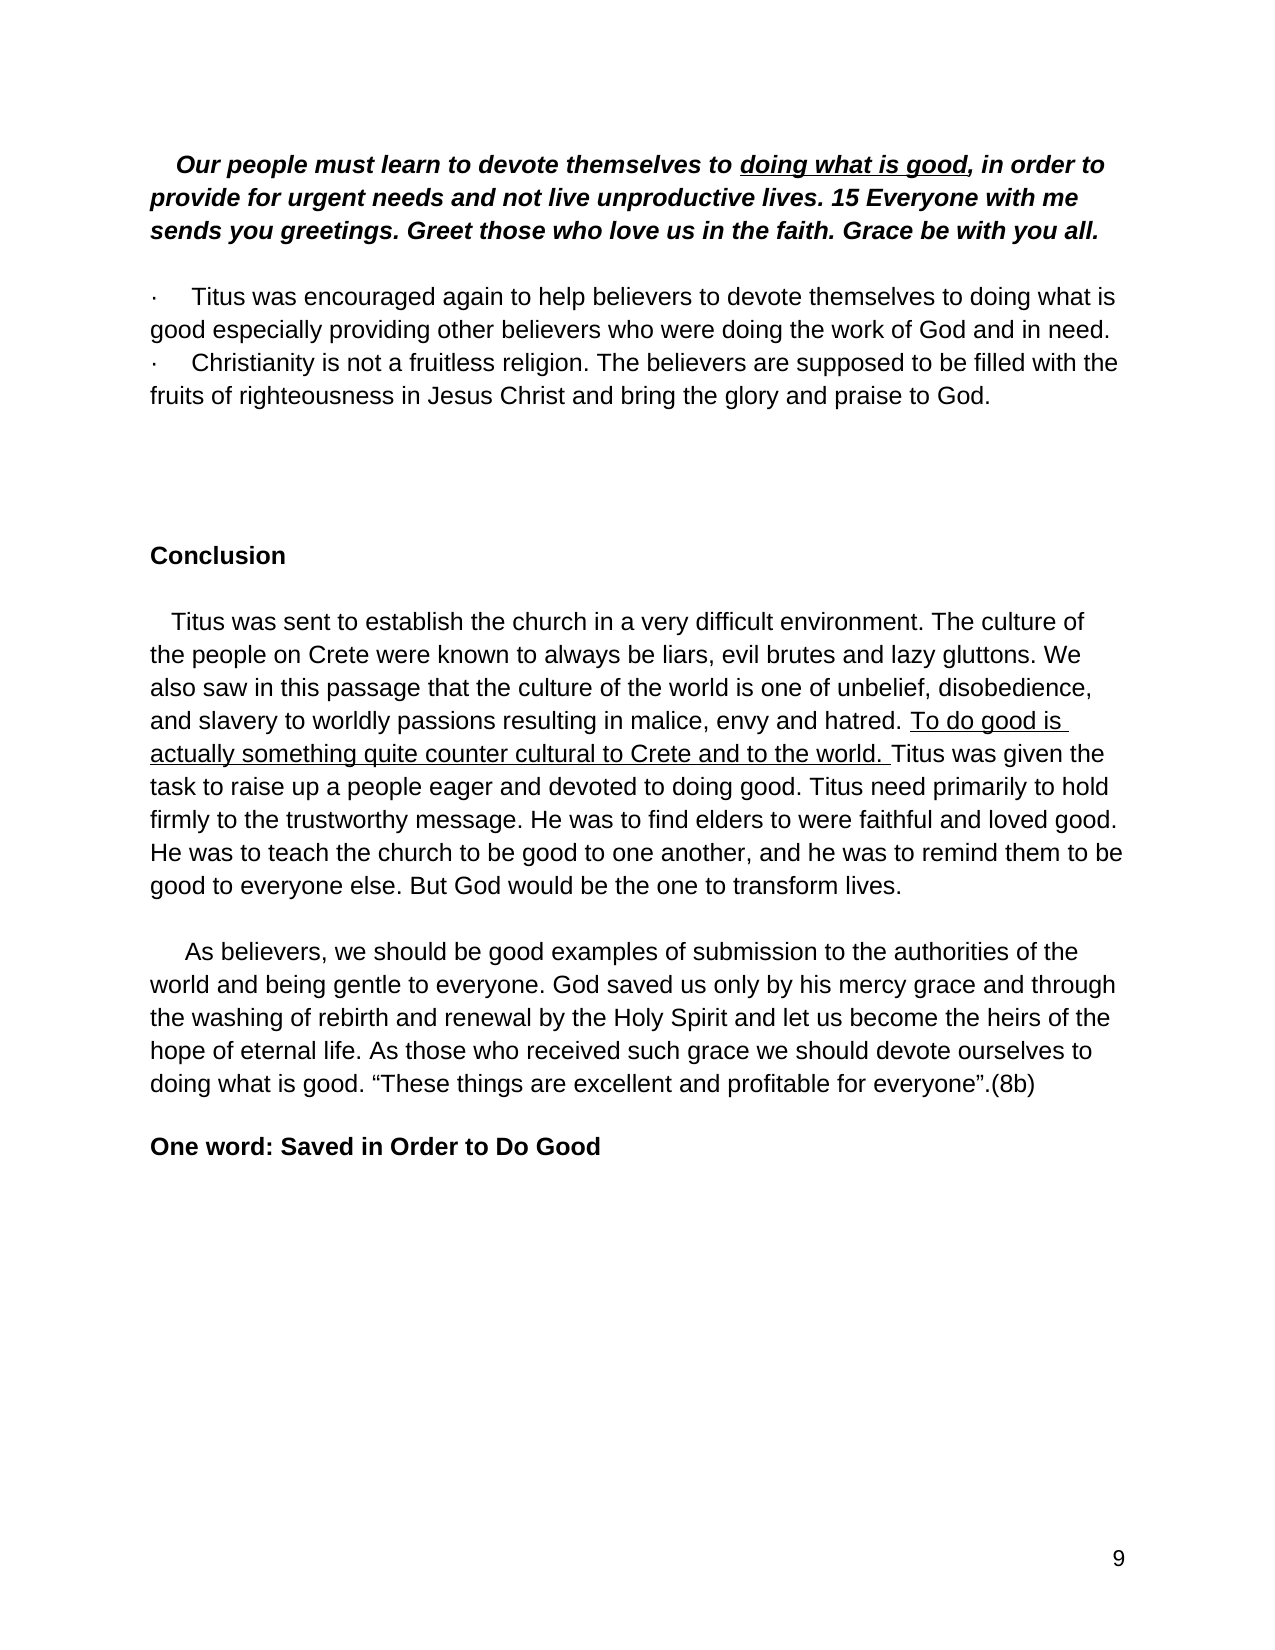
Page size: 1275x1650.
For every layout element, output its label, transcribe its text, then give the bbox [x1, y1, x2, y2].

text · Christianity is not a fruitless religion. The believers are supposed to be filled with the fruits of righteousness in Jesus Christ and bring the glory and praise to God. [150, 348, 1125, 410]
text · Titus was encouraged again to help believers to devote themselves to doing what is good especially providing other believers who were doing the work of God and in need. [150, 282, 1125, 344]
text As believers, we should be good examples of submission to the authorities of the world and being gentle to everyone. God saved us only by his mercy grace and through the washing of rebirth and renewal by the Holy Spirit and let us become the heirs of the hope of eternal life. As those who received such grace we should devote ourselves to doing what is good. “These things are excellent and profitable for everyone”.(8b) [150, 937, 1125, 1098]
text Conclusion [150, 541, 1125, 569]
text One word: Saved in Order to Do Good [150, 1132, 1125, 1161]
text Titus was sent to establish the church in a very difficult environment. The culture of the people on Crete were known to always be liars, evil brutes and lazy gluttons. We also saw in this passage that the culture of the world is one of unbelief, disobedience, and slavery to worldly passions resulting in malice, envy and hatred. To do good is actually something quite counter cultural to Crete and to the world. Titus was given the task to raise up a people eager and devoted to doing good. Titus need primarily to hold firmly to the trustworthy message. He was to find elders to were faithful and loved good. He was to teach the church to be good to one another, and he was to remind them to be good to everyone else. But God would be the one to transform lives. [150, 607, 1125, 899]
text Our people must learn to devote themselves to doing what is good, in order to provide for urgent needs and not live unproductive lives. 15 Everyone with me sends you greetings. Greet those who love us in the faith. Grace be with you all. [150, 150, 1125, 245]
